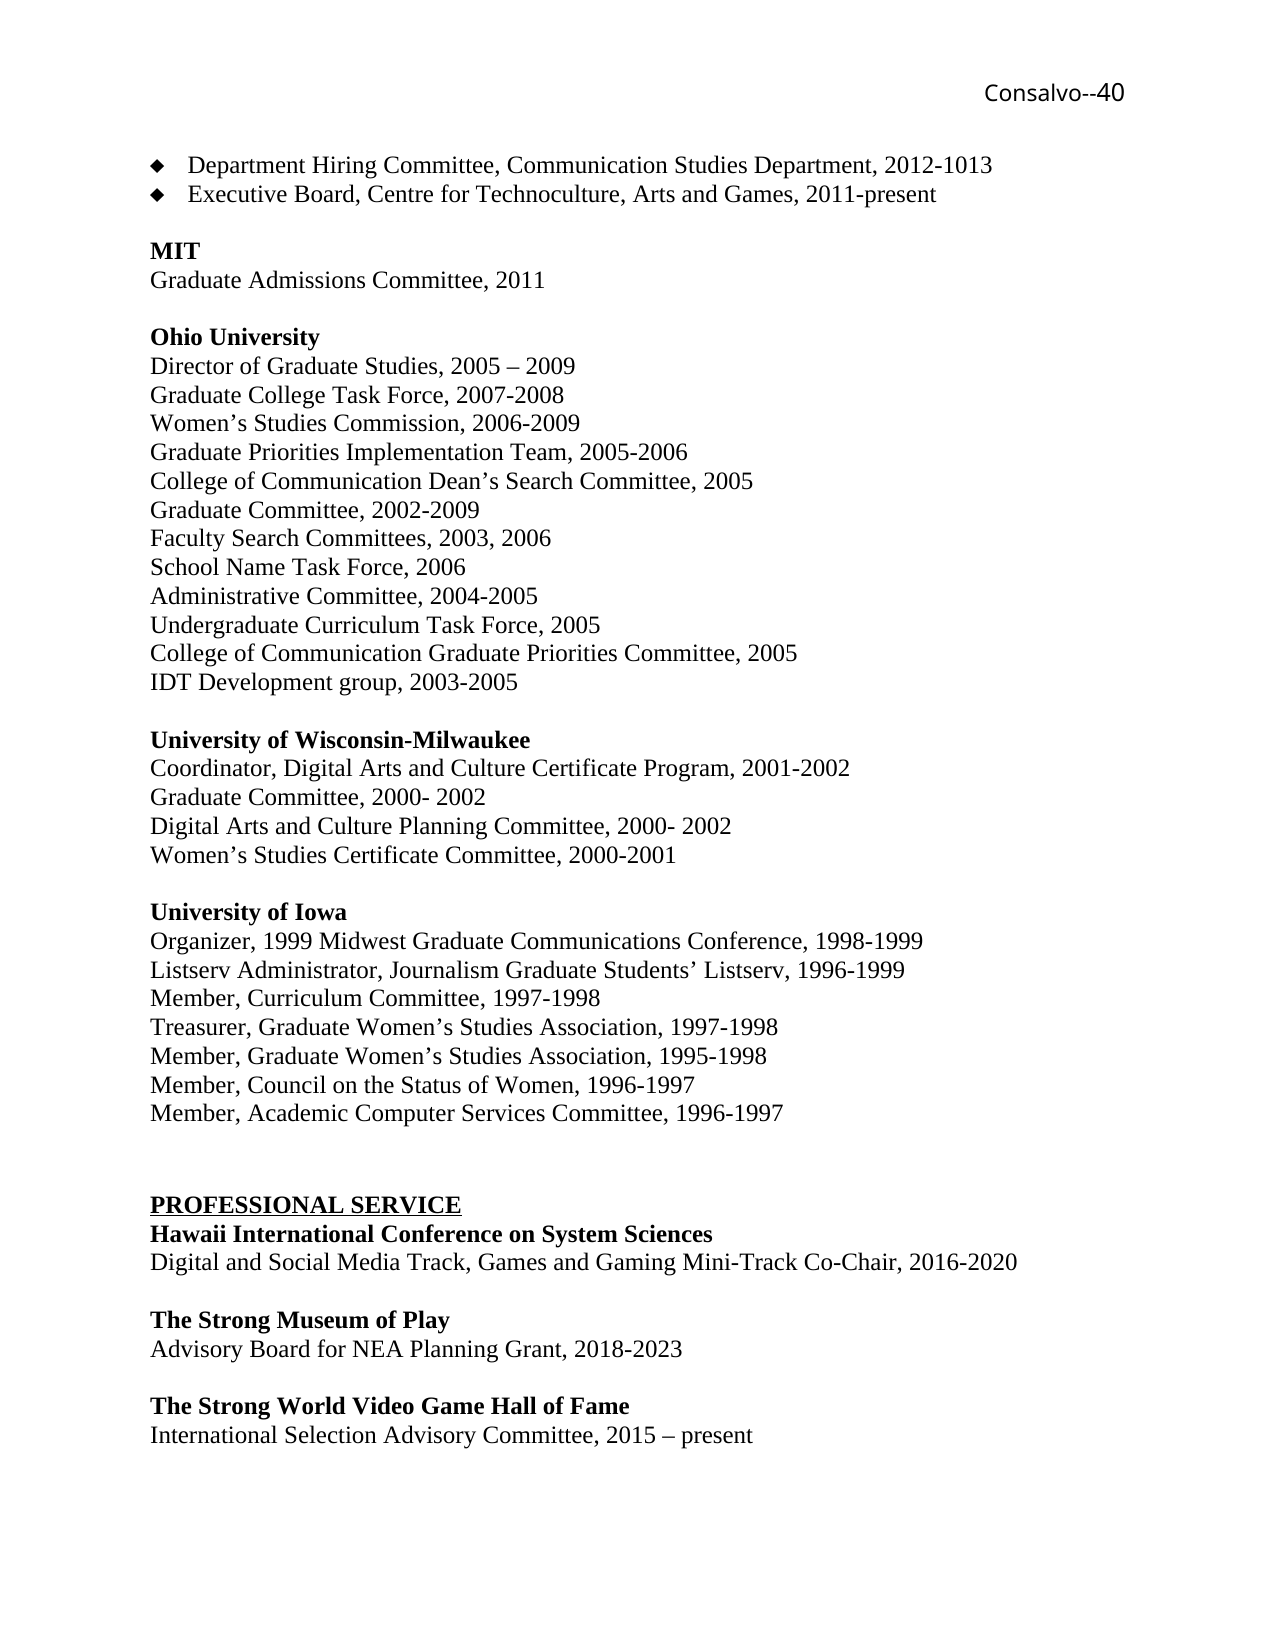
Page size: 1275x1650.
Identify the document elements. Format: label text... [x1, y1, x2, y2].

text College of Communication Graduate Priorities Committee, 2005 [150, 638, 1125, 667]
text Undergraduate Curriculum Task Force, 2005 [150, 610, 1125, 638]
subtitle PROFESSIONAL SERVICE [150, 1190, 1125, 1219]
text Digital Arts and Culture Planning Committee, 2000- 2002 [150, 811, 1125, 840]
text Organizer, 1999 Midwest Graduate Communications Conference, 1998-1999 [150, 926, 1125, 955]
list Department Hiring Committee, Communication Studies Department, 2012-1013 [150, 150, 1125, 179]
text Member, Curriculum Committee, 1997-1998 [150, 983, 1125, 1012]
text Member, Council on the Status of Women, 1996-1997 [150, 1070, 1125, 1098]
text The Strong Museum of Play [150, 1305, 1125, 1334]
text Member, Academic Computer Services Committee, 1996-1997 [150, 1098, 1125, 1127]
text University of Iowa [150, 897, 1125, 926]
text Graduate Priorities Implementation Team, 2005-2006 [150, 437, 1125, 466]
text Listserv Administrator, Journalism Graduate Students’ Listserv, 1996-1999 [150, 955, 1125, 983]
subtitle MIT [150, 236, 1125, 265]
text College of Communication Dean’s Search Committee, 2005 [150, 466, 1125, 495]
text Graduate Committee, 2002-2009 [150, 495, 1125, 523]
text Graduate Committee, 2000- 2002 [150, 782, 1125, 811]
text International Selection Advisory Committee, 2015 – present [150, 1420, 1125, 1449]
text Administrative Committee, 2004-2005 [150, 581, 1125, 610]
text Member, Graduate Women’s Studies Association, 1995-1998 [150, 1041, 1125, 1070]
text Graduate Admissions Committee, 2011 [150, 265, 1125, 294]
text The Strong World Video Game Hall of Fame [150, 1391, 1125, 1420]
subtitle Ohio University [150, 322, 1125, 351]
list Executive Board, Centre for Technoculture, Arts and Games, 2011-present [150, 179, 1125, 207]
text Advisory Board for NEA Planning Grant, 2018-2023 [150, 1334, 1125, 1362]
text School Name Task Force, 2006 [150, 552, 1125, 581]
subtitle Hawaii International Conference on System Sciences [150, 1219, 1125, 1247]
text University of Wisconsin-Milwaukee [150, 725, 1125, 753]
text Director of Graduate Studies, 2005 – 2009 [150, 351, 1125, 380]
text Treasurer, Graduate Women’s Studies Association, 1997-1998 [150, 1012, 1125, 1041]
text Faculty Search Committees, 2003, 2006 [150, 523, 1125, 552]
text Graduate College Task Force, 2007-2008 [150, 380, 1125, 408]
text Women’s Studies Certificate Committee, 2000-2001 [150, 840, 1125, 868]
text IDT Development group, 2003-2005 [150, 667, 1125, 696]
text Digital and Social Media Track, Games and Gaming Mini-Track Co-Chair, 2016-2020 [150, 1247, 1125, 1276]
text Women’s Studies Commission, 2006-2009 [150, 408, 1125, 437]
text Coordinator, Digital Arts and Culture Certificate Program, 2001-2002 [150, 753, 1125, 782]
